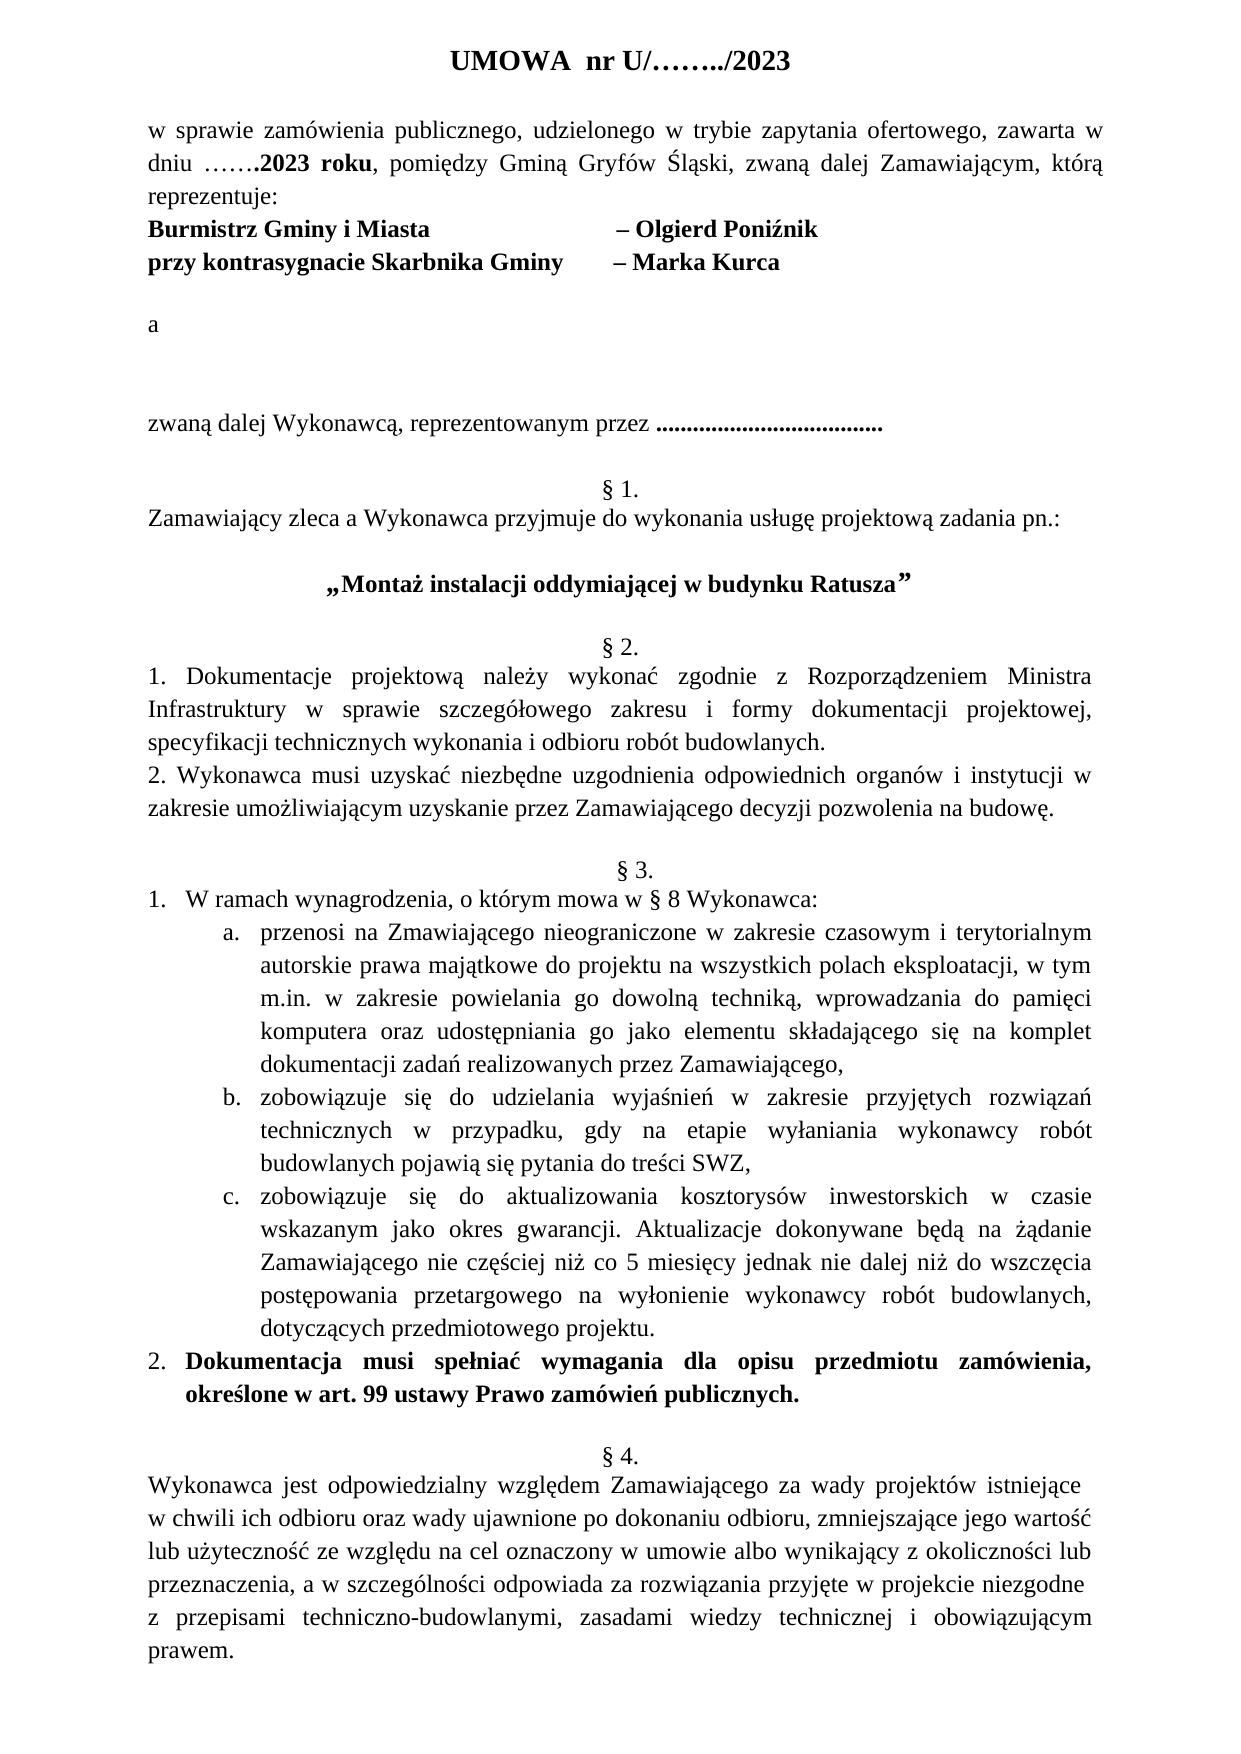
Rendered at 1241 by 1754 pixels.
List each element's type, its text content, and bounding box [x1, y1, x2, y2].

list przenosi na Zmawiającego nieograniczone w zakresie czasowym i terytorialnym autorskie prawa majątkowe do projektu na wszystkich polach eksploatacji, w tym m.in. w zakresie powielania go dowolną techniką, wprowadzania do pamięci komputera oraz udostępniania go jako elementu składającego się na komplet dokumentacji zadań realizowanych przez Zamawiającego, [223, 917, 1093, 1078]
text Burmistrz Gminy i Miasta – Olgierd Poniźnik [148, 214, 1093, 243]
list zobowiązuje się do udzielania wyjaśnień w zakresie przyjętych rozwiązań technicznych w przypadku, gdy na etapie wyłaniania wykonawcy robót budowlanych pojawią się pytania do treści SWZ, [223, 1082, 1093, 1177]
list Dokumentacja musi spełniać wymagania dla opisu przedmiotu zamówienia, określone w art. 99 ustawy Prawo zamówień publicznych. [148, 1346, 1093, 1408]
text w sprawie zamówienia publicznego, udzielonego w trybie zapytania ofertowego, zawarta w dniu …….2023 roku, pomiędzy Gminą Gryfów Śląski, zwaną dalej Zamawiającym, którą reprezentuje: [148, 115, 1104, 210]
text § 2. [148, 632, 1093, 661]
text a [148, 309, 1093, 338]
list zobowiązuje się do aktualizowania kosztorysów inwestorskich w czasie wskazanym jako okres gwarancji. Aktualizacje dokonywane będą na żądanie Zamawiającego nie częściej niż co 5 miesięcy jednak nie dalej niż do wszczęcia postępowania przetargowego na wyłonienie wykonawcy robót budowlanych, dotyczących przedmiotowego projektu. [223, 1181, 1093, 1342]
text przy kontrasygnacie Skarbnika Gminy – Marka Kurca [148, 247, 1093, 276]
text 1. Dokumentacje projektową należy wykonać zgodnie z Rozporządzeniem Ministra Infrastruktury w sprawie szczegółowego zakresu i formy dokumentacji projektowej, specyfikacji technicznych wykonania i odbioru robót budowlanych. [148, 661, 1093, 756]
text § 4. [148, 1441, 1093, 1470]
text Wykonawca jest odpowiedzialny względem Zamawiającego za wady projektów istniejące w chwili ich odbioru oraz wady ujawnione po dokonaniu odbioru, zmniejszające jego wartość lub użyteczność ze względu na cel oznaczony w umowie albo wynikający z okoliczności lub przeznaczenia, a w szczególności odpowiada za rozwiązania przyjęte w projekcie niezgodne z przepisami techniczno-budowlanymi, zasadami wiedzy technicznej i obowiązującym prawem. [148, 1470, 1093, 1663]
text § 1. [148, 474, 1093, 503]
text § 3. [177, 855, 1093, 884]
text zwaną dalej Wykonawcą, reprezentowanym przez ..................................... [148, 408, 1093, 437]
text „Montaż instalacji oddymiającej w budynku Ratusza” [148, 532, 1093, 599]
text Zamawiający zleca a Wykonawca przyjmuje do wykonania usługę projektową zadania pn.: [148, 503, 1093, 532]
text 2. Wykonawca musi uzyskać niezbędne uzgodnienia odpowiednich organów i instytucji w zakresie umożliwiającym uzyskanie przez Zamawiającego decyzji pozwolenia na budowę. [148, 760, 1093, 822]
list W ramach wynagrodzenia, o którym mowa w § 8 Wykonawca: [148, 884, 1093, 913]
